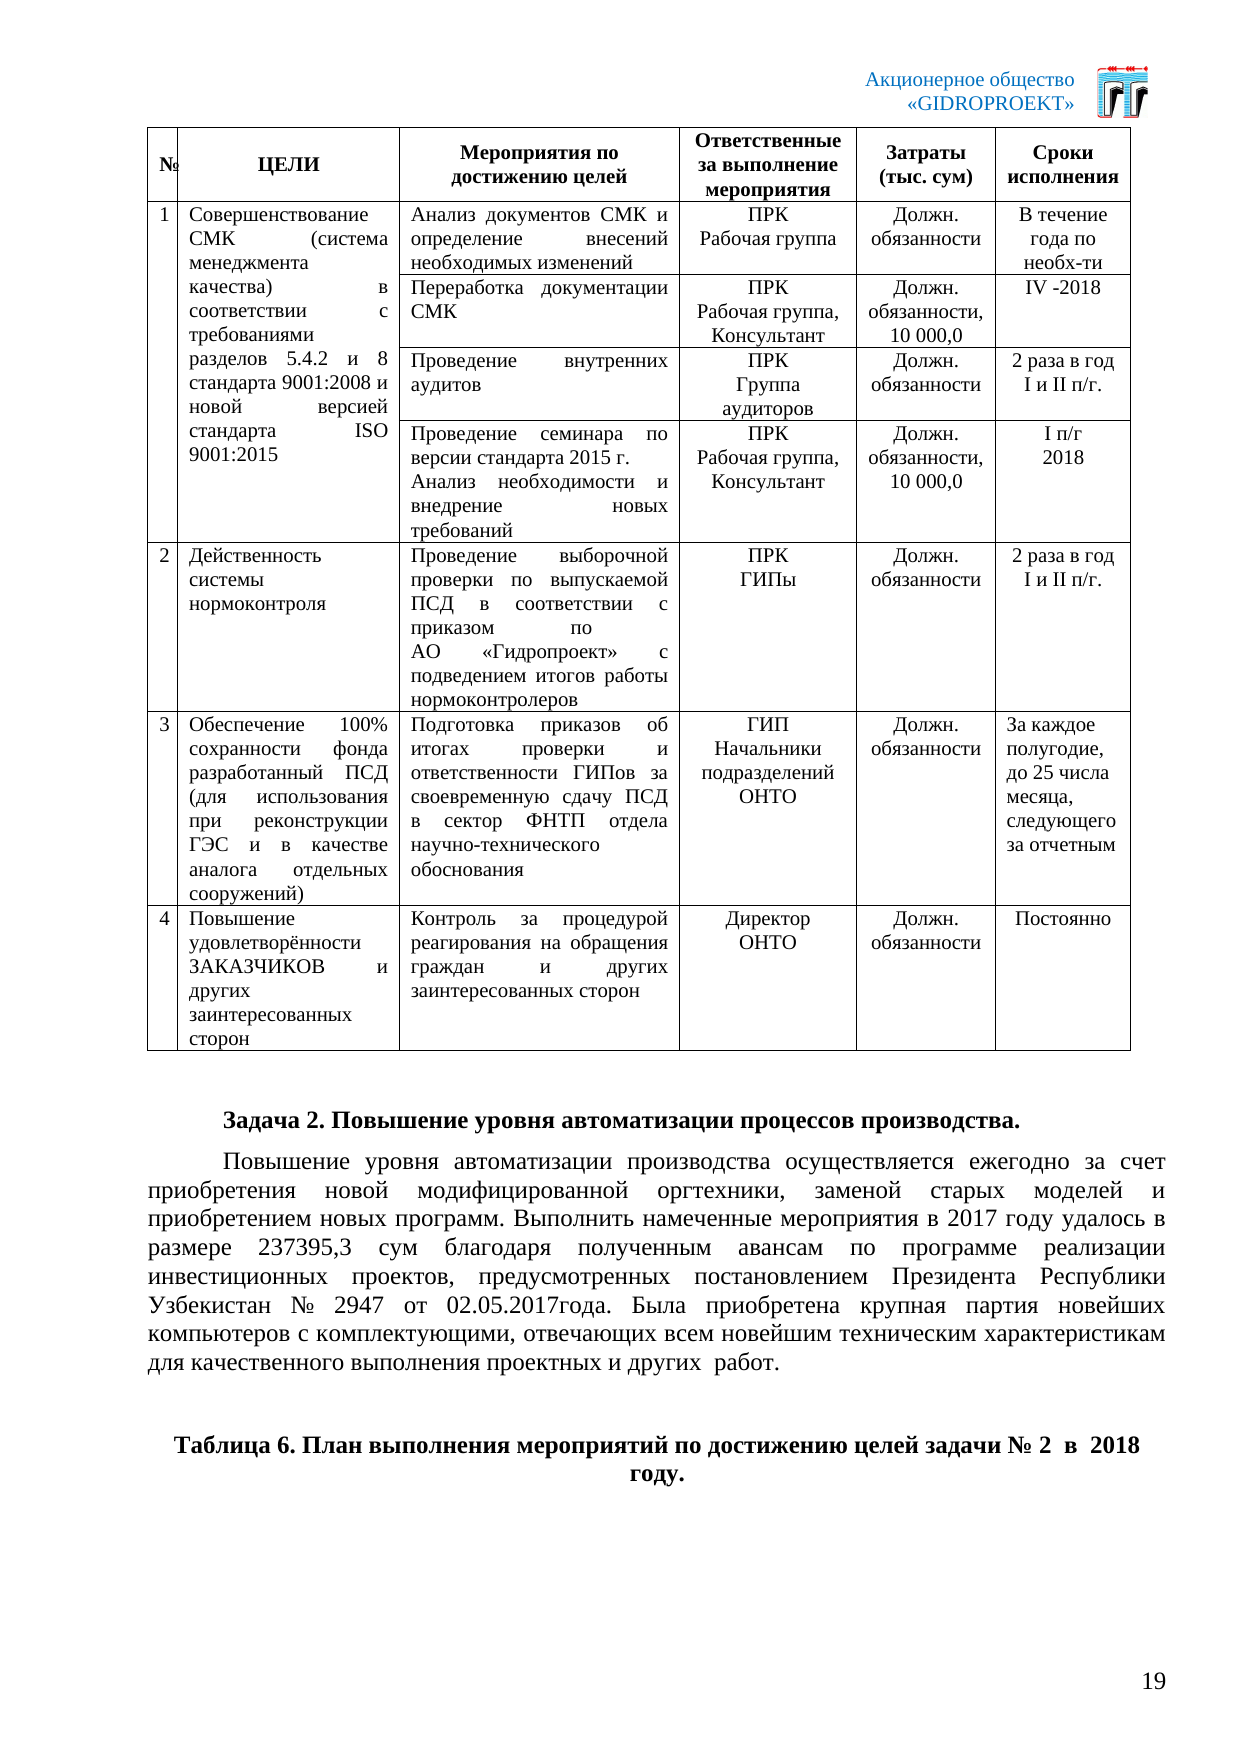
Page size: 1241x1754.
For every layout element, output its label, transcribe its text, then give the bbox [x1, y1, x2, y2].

table_cell Должн. обязанности [857, 543, 995, 711]
table_cell ПРК Рабочая группа, Консультант [680, 421, 856, 542]
table_header № [148, 128, 177, 201]
table_cell ПРК Рабочая группа [680, 202, 856, 274]
table_cell ГИП Начальники подразделений ОНТО [680, 712, 856, 904]
table_cell Проведение семинара по версии стандарта . Анализ необходимости и внедрение новых требований [400, 421, 679, 542]
table_cell 4 [148, 906, 177, 1050]
table_cell 2 [148, 543, 177, 711]
table_cell Действенность системы нормоконтроля [178, 543, 399, 711]
table_cell Должн. обязанности [857, 906, 995, 1050]
table_header ЦЕЛИ [178, 128, 399, 201]
table_cell ПРК ГИПы [680, 543, 856, 711]
table_cell Совершенствование СМК (система менеджмента качества) в соответствии с требованиями разделов 5.4.2 и 8 стандарта 9001:2008 и новой версией стандарта ISO 9001:2015 [178, 202, 399, 542]
table_cell Должн. обязанности [857, 348, 995, 420]
text Повышение уровня автоматизации производства осуществляется ежегодно за счет приобретения новой модифицированной оргтехники, заменой старых моделей и приобретением новых программ. Выполнить намеченные мероприятия в 2017 году удалось в размере 237395,3 сум благодаря полученным авансам по программе реализации инвестиционных проектов, предусмотренных постановлением Президента Республики Узбекистан № 2947 от 02.05.2017года. Была приобретена крупная партия новейших компьютеров с комплектующими, отвечающих всем новейшим техническим характеристикам для качественного выполнения проектных и других работ. [148, 1146, 1166, 1376]
table_cell 1 [148, 202, 177, 542]
table_cell I п/г 2018 [996, 421, 1130, 542]
table_cell 3 [148, 712, 177, 904]
table_cell 2 раза в год I и II п/г. [996, 348, 1130, 420]
table_header Ответственные за выполнение мероприятия [680, 128, 856, 201]
table_cell Подготовка приказов об итогах проверки и ответственности ГИПов за своевременную сдачу ПСД в сектор ФНТП отдела научно-технического обоснования [400, 712, 679, 904]
table_cell Директор ОНТО [680, 906, 856, 1050]
table_cell Анализ документов СМК и определение внесений необходимых изменений [400, 202, 679, 274]
table_cell Проведение внутренних аудитов [400, 348, 679, 420]
table_cell Контроль за процедурой реагирования на обращения граждан и других заинтересованных сторон [400, 906, 679, 1050]
picture [1097, 66, 1148, 118]
table_cell ПРК Рабочая группа, Консультант [680, 275, 856, 347]
table_cell За каждое полугодие, до 25 числа месяца, следующего за отчетным [996, 712, 1130, 904]
table_cell Обеспечение 100% сохранности фонда разработанный ПСД (для использования при реконструкции ГЭС и в качестве аналога отдельных сооружений) [178, 712, 399, 904]
table_cell ПРК Группа аудиторов [680, 348, 856, 420]
table_cell Должн. обязанности, 10 000,0 [857, 421, 995, 542]
table_cell 2 раза в год I и II п/г. [996, 543, 1130, 711]
table_cell Должн. обязанности [857, 712, 995, 904]
table_cell Повышение удовлетворённости ЗАКАЗЧИКОВ и других заинтересованных сторон [178, 906, 399, 1050]
table_cell В течение года по необх-ти [996, 202, 1130, 274]
table_cell Переработка документации СМК [400, 275, 679, 347]
table_cell Должн. обязанности [857, 202, 995, 274]
table_cell Должн. обязанности, 10 000,0 [857, 275, 995, 347]
table_header Затраты (тыс. сум) [857, 128, 995, 201]
text Задача 2. Повышение уровня автоматизации процессов производства. [148, 1105, 1166, 1133]
table_header Сроки исполнения [996, 128, 1130, 201]
table_cell Проведение выборочной проверки по выпускаемой ПСД в соответствии с приказом по АО «Гидропроект» с подведением итогов работы нормоконтролеров [400, 543, 679, 711]
text Таблица 6. План выполнения мероприятий по достижению целей задачи № 2 в 2018 году. [148, 1430, 1166, 1487]
table_header Мероприятия по достижению целей [400, 128, 679, 201]
table_cell Постоянно [996, 906, 1130, 1050]
table_cell IV -2018 [996, 275, 1130, 347]
